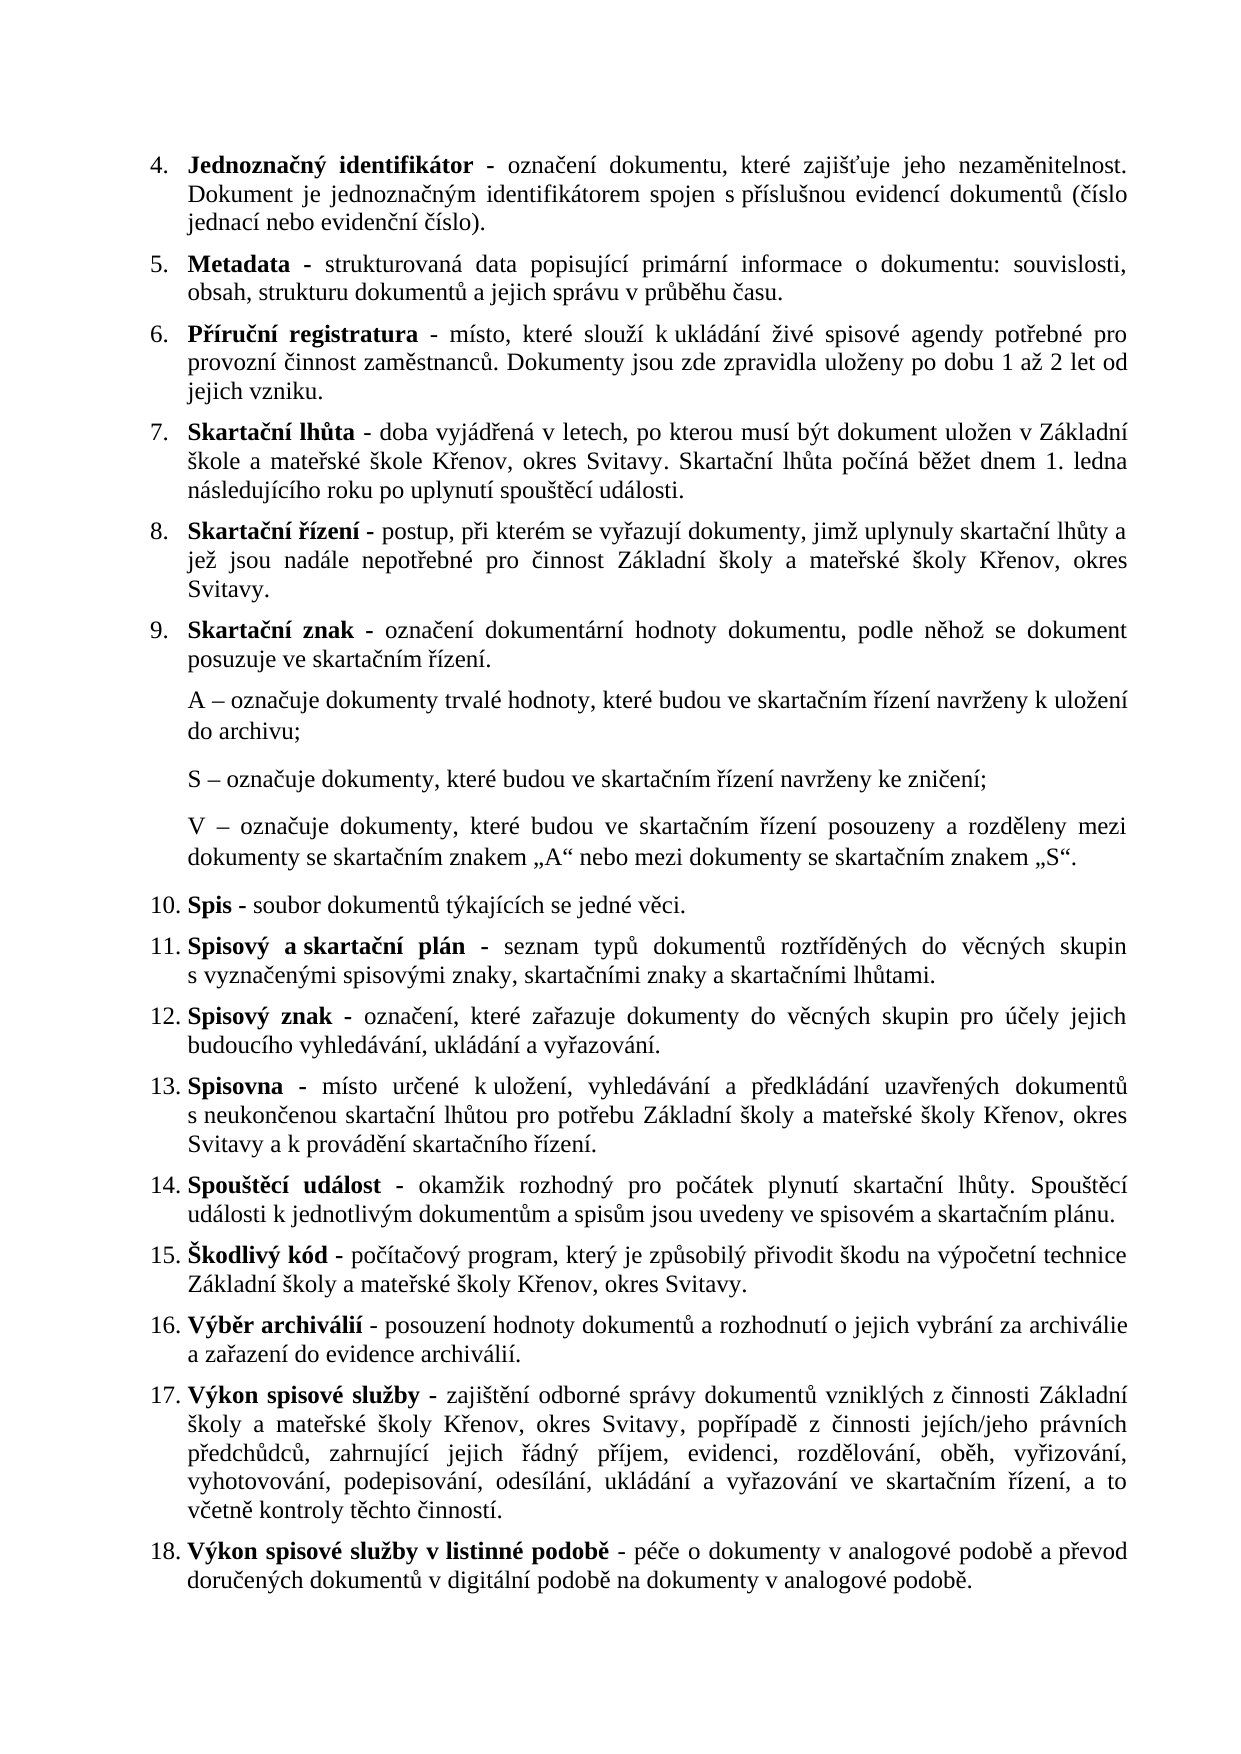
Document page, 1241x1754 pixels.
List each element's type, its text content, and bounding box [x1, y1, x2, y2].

text A – označuje dokumenty trvalé hodnoty, které budou ve skartačním řízení navrženy k uložení do archivu; [187, 685, 1128, 745]
list Výkon spisové služby - zajištění odborné správy dokumentů vzniklých z činnosti Základní školy a mateřské školy Křenov, okres Svitavy, popřípadě z činnosti jejích/jeho právních předchůdců, zahrnující jejich řádný příjem, evidenci, rozdělování, oběh, vyřizování, vyhotovování, podepisování, odesílání, ukládání a vyřazování ve skartačním řízení, a to včetně kontroly těchto činností. [150, 1380, 1128, 1524]
list Spisový a skartační plán - seznam typů dokumentů roztříděných do věcných skupin s vyznačenými spisovými znaky, skartačními znaky a skartačními lhůtami. [150, 931, 1128, 989]
list Příruční registratura - místo, které slouží k ukládání živé spisové agendy potřebné pro provozní činnost zaměstnanců. Dokumenty jsou zde zpravidla uloženy po dobu 1 až 2 let od jejich vzniku. [150, 319, 1128, 405]
list Spisový znak - označení, které zařazuje dokumenty do věcných skupin pro účely jejich budoucího vyhledávání, ukládání a vyřazování. [150, 1001, 1128, 1059]
list Spouštěcí událost - okamžik rozhodný pro počátek plynutí skartační lhůty. Spouštěcí události k jednotlivým dokumentům a spisům jsou uvedeny ve spisovém a skartačním plánu. [150, 1170, 1128, 1228]
list Skartační lhůta - doba vyjádřená v letech, po kterou musí být dokument uložen v Základní škole a mateřské škole Křenov, okres Svitavy. Skartační lhůta počíná běžet dnem 1. ledna následujícího roku po uplynutí spouštěcí události. [150, 417, 1128, 504]
list Spis - soubor dokumentů týkajících se jedné věci. [150, 890, 1128, 919]
text V – označuje dokumenty, které budou ve skartačním řízení posouzeny a rozděleny mezi dokumenty se skartačním znakem „A“ nebo mezi dokumenty se skartačním znakem „S“. [187, 811, 1128, 871]
list Jednoznačný identifikátor - označení dokumentu, které zajišťuje jeho nezaměnitelnost. Dokument je jednoznačným identifikátorem spojen s příslušnou evidencí dokumentů (číslo jednací nebo evidenční číslo). [150, 150, 1128, 236]
list Skartační řízení - postup, při kterém se vyřazují dokumenty, jimž uplynuly skartační lhůty a jež jsou nadále nepotřebné pro činnost Základní školy a mateřské školy Křenov, okres Svitavy. [150, 516, 1128, 602]
text S – označuje dokumenty, které budou ve skartačním řízení navrženy ke zničení; [187, 764, 1128, 792]
list Skartační znak - označení dokumentární hodnoty dokumentu, podle něhož se dokument posuzuje ve skartačním řízení. [150, 615, 1128, 672]
list Spisovna - místo určené k uložení, vyhledávání a předkládání uzavřených dokumentů s neukončenou skartační lhůtou pro potřebu Základní školy a mateřské školy Křenov, okres Svitavy a k provádění skartačního řízení. [150, 1071, 1128, 1158]
list Metadata - strukturovaná data popisující primární informace o dokumentu: souvislosti, obsah, strukturu dokumentů a jejich správu v průběhu času. [150, 249, 1128, 306]
list Výběr archiválií - posouzení hodnoty dokumentů a rozhodnutí o jejich vybrání za archiválie a zařazení do evidence archiválií. [150, 1310, 1128, 1368]
list Výkon spisové služby v listinné podobě - péče o dokumenty v analogové podobě a převod doručených dokumentů v digitální podobě na dokumenty v analogové podobě. [150, 1536, 1128, 1594]
list Škodlivý kód - počítačový program, který je způsobilý přivodit škodu na výpočetní technice Základní školy a mateřské školy Křenov, okres Svitavy. [150, 1240, 1128, 1298]
